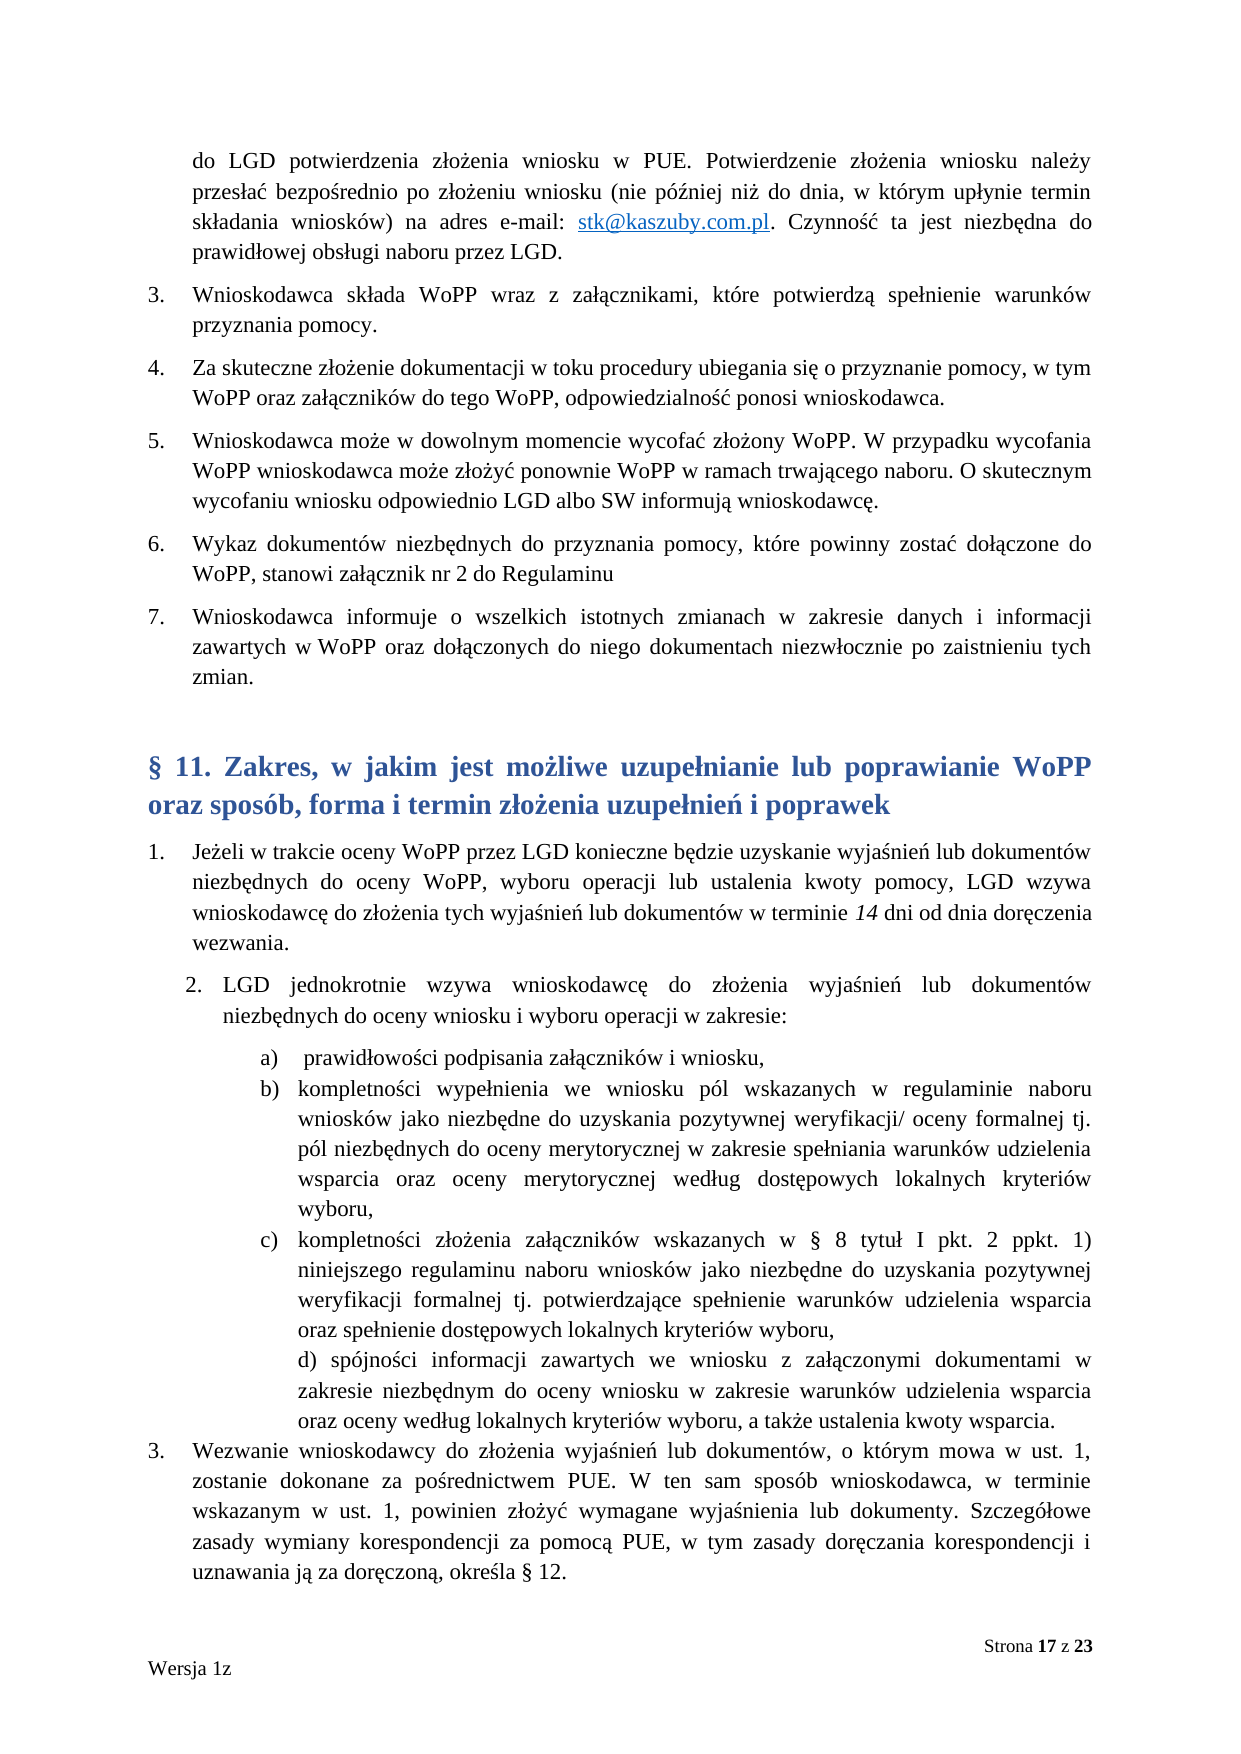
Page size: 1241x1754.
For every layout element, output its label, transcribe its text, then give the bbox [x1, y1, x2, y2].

list Wnioskodawca informuje o wszelkich istotnych zmianach w zakresie danych i informacji zawartych w WoPP oraz dołączonych do niego dokumentach niezwłocznie po zaistnieniu tych zmian. [148, 603, 1093, 689]
list LGD jednokrotnie wzywa wnioskodawcę do złożenia wyjaśnień lub dokumentów niezbędnych do oceny wniosku i wyboru operacji w zakresie: [185, 972, 1093, 1028]
list Za skuteczne złożenie dokumentacji w toku procedury ubiegania się o przyznanie pomocy, w tym WoPP oraz załączników do tego WoPP, odpowiedzialność ponosi wnioskodawca. [148, 354, 1093, 410]
subtitle § 11. Zakres, w jakim jest możliwe uzupełnianie lub poprawianie WoPP oraz sposób, forma i termin złożenia uzupełnień i poprawek [148, 749, 1093, 821]
list Wezwanie wnioskodawcy do złożenia wyjaśnień lub dokumentów, o którym mowa w ust. 1, zostanie dokonane za pośrednictwem PUE. W ten sam sposób wnioskodawca, w terminie wskazanym w ust. 1, powinien złożyć wymagane wyjaśnienia lub dokumenty. Szczegółowe zasady wymiany korespondencji za pomocą PUE, w tym zasady doręczania korespondencji i uznawania ją za doręczoną, określa § 12. [148, 1437, 1093, 1584]
list kompletności złożenia załączników wskazanych w § 8 tytuł I pkt. 2 ppkt. 1) niniejszego regulaminu naboru wniosków jako niezbędne do uzyskania pozytywnej weryfikacji formalnej tj. potwierdzające spełnienie warunków udzielenia wsparcia oraz spełnienie dostępowych lokalnych kryteriów wyboru, [260, 1226, 1093, 1343]
list Wnioskodawca może w dowolnym momencie wycofać złożony WoPP. W przypadku wycofania WoPP wnioskodawca może złożyć ponownie WoPP w ramach trwającego naboru. O skutecznym wycofaniu wniosku odpowiednio LGD albo SW informują wnioskodawcę. [148, 427, 1093, 513]
list prawidłowości podpisania załączników i wniosku, [260, 1044, 1093, 1071]
list Jeżeli w trakcie oceny WoPP przez LGD konieczne będzie uzyskanie wyjaśnień lub dokumentów niezbędnych do oceny WoPP, wyboru operacji lub ustalenia kwoty pomocy, LGD wzywa wnioskodawcę do złożenia tych wyjaśnień lub dokumentów w terminie 14 dni od dnia doręczenia wezwania. [148, 838, 1093, 955]
list kompletności wypełnienia we wniosku pól wskazanych w regulaminie naboru wniosków jako niezbędne do uzyskania pozytywnej weryfikacji/ oceny formalnej tj. pól niezbędnych do oceny merytorycznej w zakresie spełniania warunków udzielenia wsparcia oraz oceny merytorycznej według dostępowych lokalnych kryteriów wyboru, [260, 1075, 1093, 1222]
text d) spójności informacji zawartych we wniosku z załączonymi dokumentami w zakresie niezbędnym do oceny wniosku w zakresie warunków udzielenia wsparcia oraz oceny według lokalnych kryteriów wyboru, a także ustalenia kwoty wsparcia. [298, 1347, 1093, 1433]
list Wnioskodawca składa WoPP wraz z załącznikami, które potwierdzą spełnienie warunków przyznania pomocy. [148, 281, 1093, 337]
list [148, 148, 1093, 264]
list Wykaz dokumentów niezbędnych do przyznania pomocy, które powinny zostać dołączone do WoPP, stanowi załącznik nr 2 do Regulaminu [148, 530, 1093, 586]
